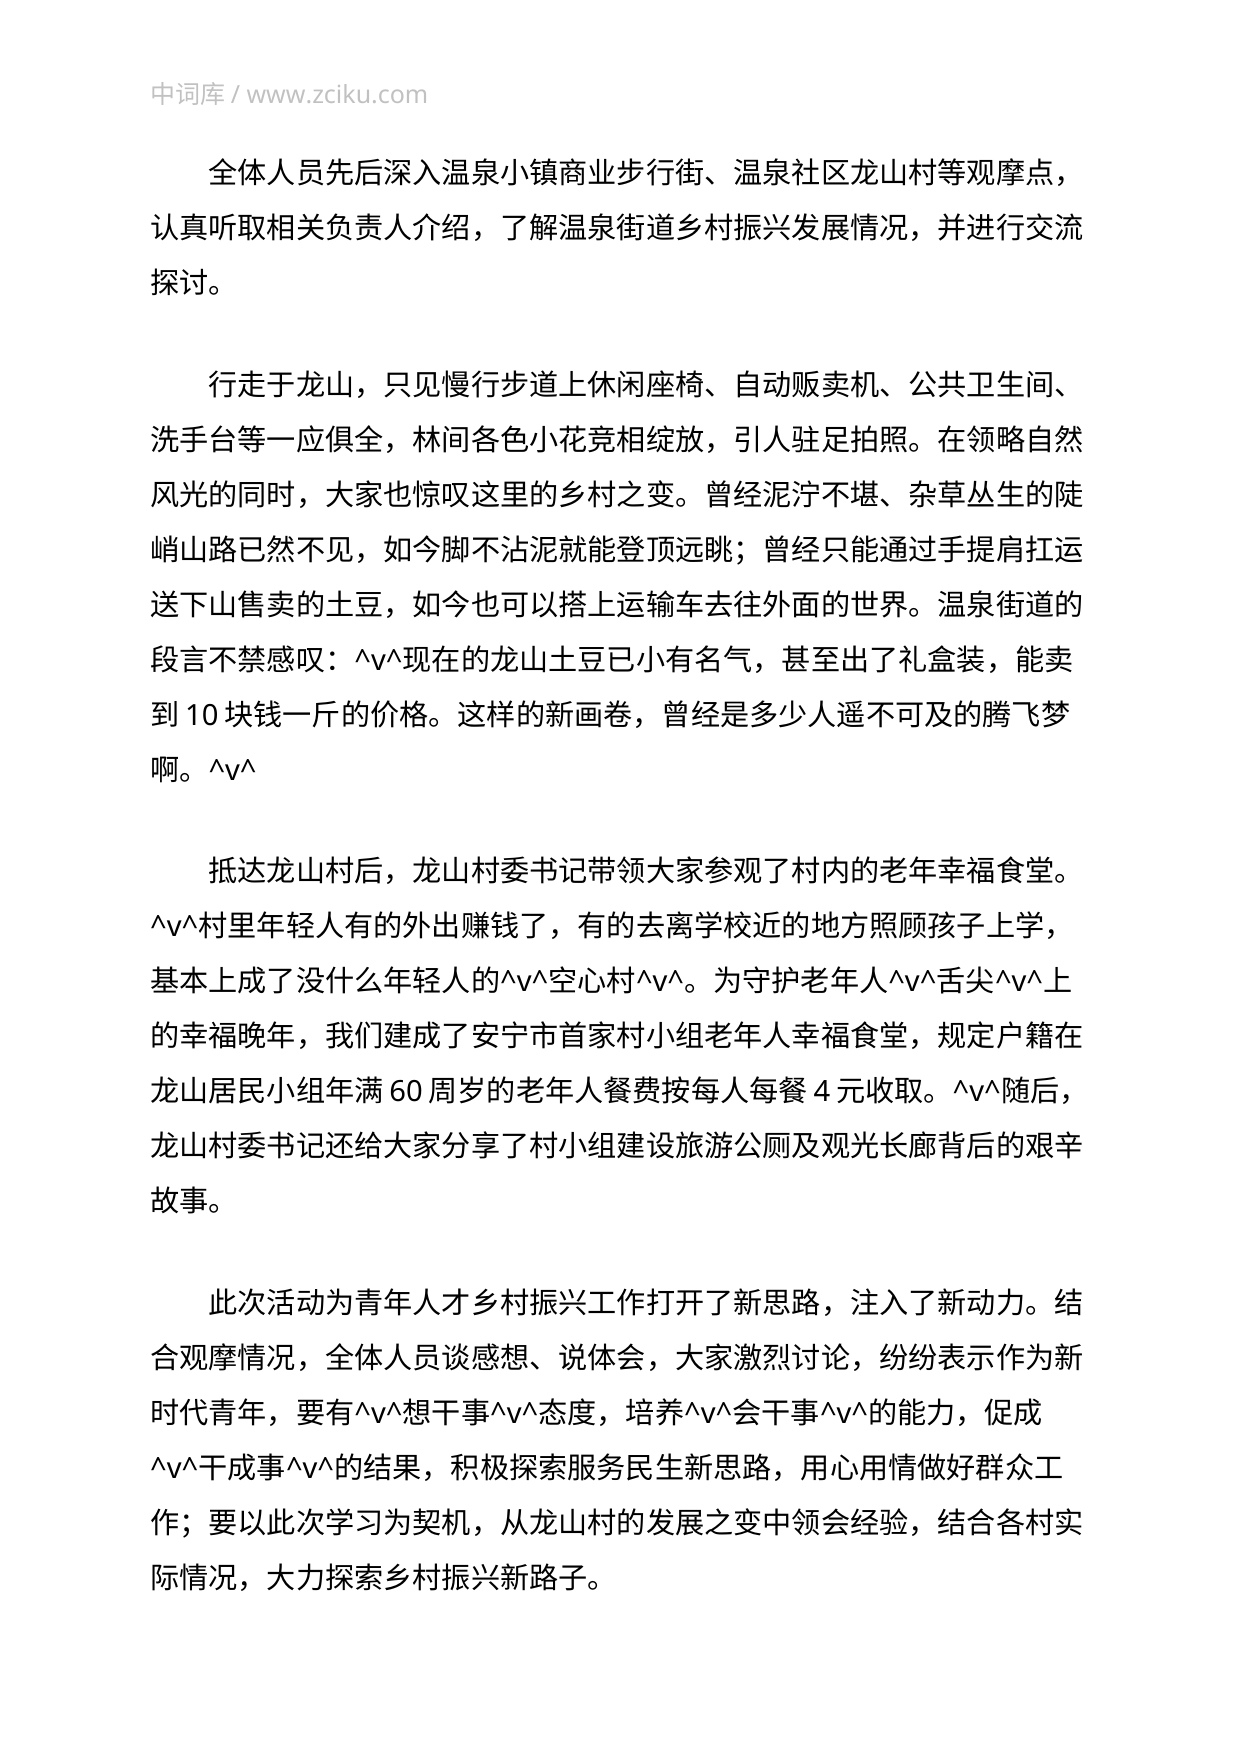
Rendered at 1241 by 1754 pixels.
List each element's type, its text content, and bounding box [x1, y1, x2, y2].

text 全体人员先后深入温泉小镇商业步行街、温泉社区龙山村等观摩点，认真听取相关负责人介绍，了解温泉街道乡村振兴发展情况，并进行交流探讨。 [150, 150, 1090, 302]
text 行走于龙山，只见慢行步道上休闲座椅、自动贩卖机、公共卫生间、洗手台等一应俱全，林间各色小花竞相绽放，引人驻足拍照。在领略自然风光的同时，大家也惊叹这里的乡村之变。曾经泥泞不堪、杂草丛生的陡峭山路已然不见，如今脚不沾泥就能登顶远眺；曾经只能通过手提肩扛运送下山售卖的土豆，如今也可以搭上运输车去往外面的世界。温泉街道的段言不禁感叹：^v^现在的龙山土豆已小有名气，甚至出了礼盒装，能卖到10块钱一斤的价格。这样的新画卷，曾经是多少人遥不可及的腾飞梦啊。^v^ [150, 362, 1090, 788]
text 抵达龙山村后，龙山村委书记带领大家参观了村内的老年幸福食堂。^v^村里年轻人有的外出赚钱了，有的去离学校近的地方照顾孩子上学，基本上成了没什么年轻人的^v^空心村^v^。为守护老年人^v^舌尖^v^上的幸福晚年，我们建成了安宁市首家村小组老年人幸福食堂，规定户籍在龙山居民小组年满60周岁的老年人餐费按每人每餐4元收取。^v^随后，龙山村委书记还给大家分享了村小组建设旅游公厕及观光长廊背后的艰辛故事。 [150, 848, 1090, 1220]
text 此次活动为青年人才乡村振兴工作打开了新思路，注入了新动力。结合观摩情况，全体人员谈感想、说体会，大家激烈讨论，纷纷表示作为新时代青年，要有^v^想干事^v^态度，培养^v^会干事^v^的能力，促成^v^干成事^v^的结果，积极探索服务民生新思路，用心用情做好群众工作；要以此次学习为契机，从龙山村的发展之变中领会经验，结合各村实际情况，大力探索乡村振兴新路子。 [150, 1279, 1090, 1596]
